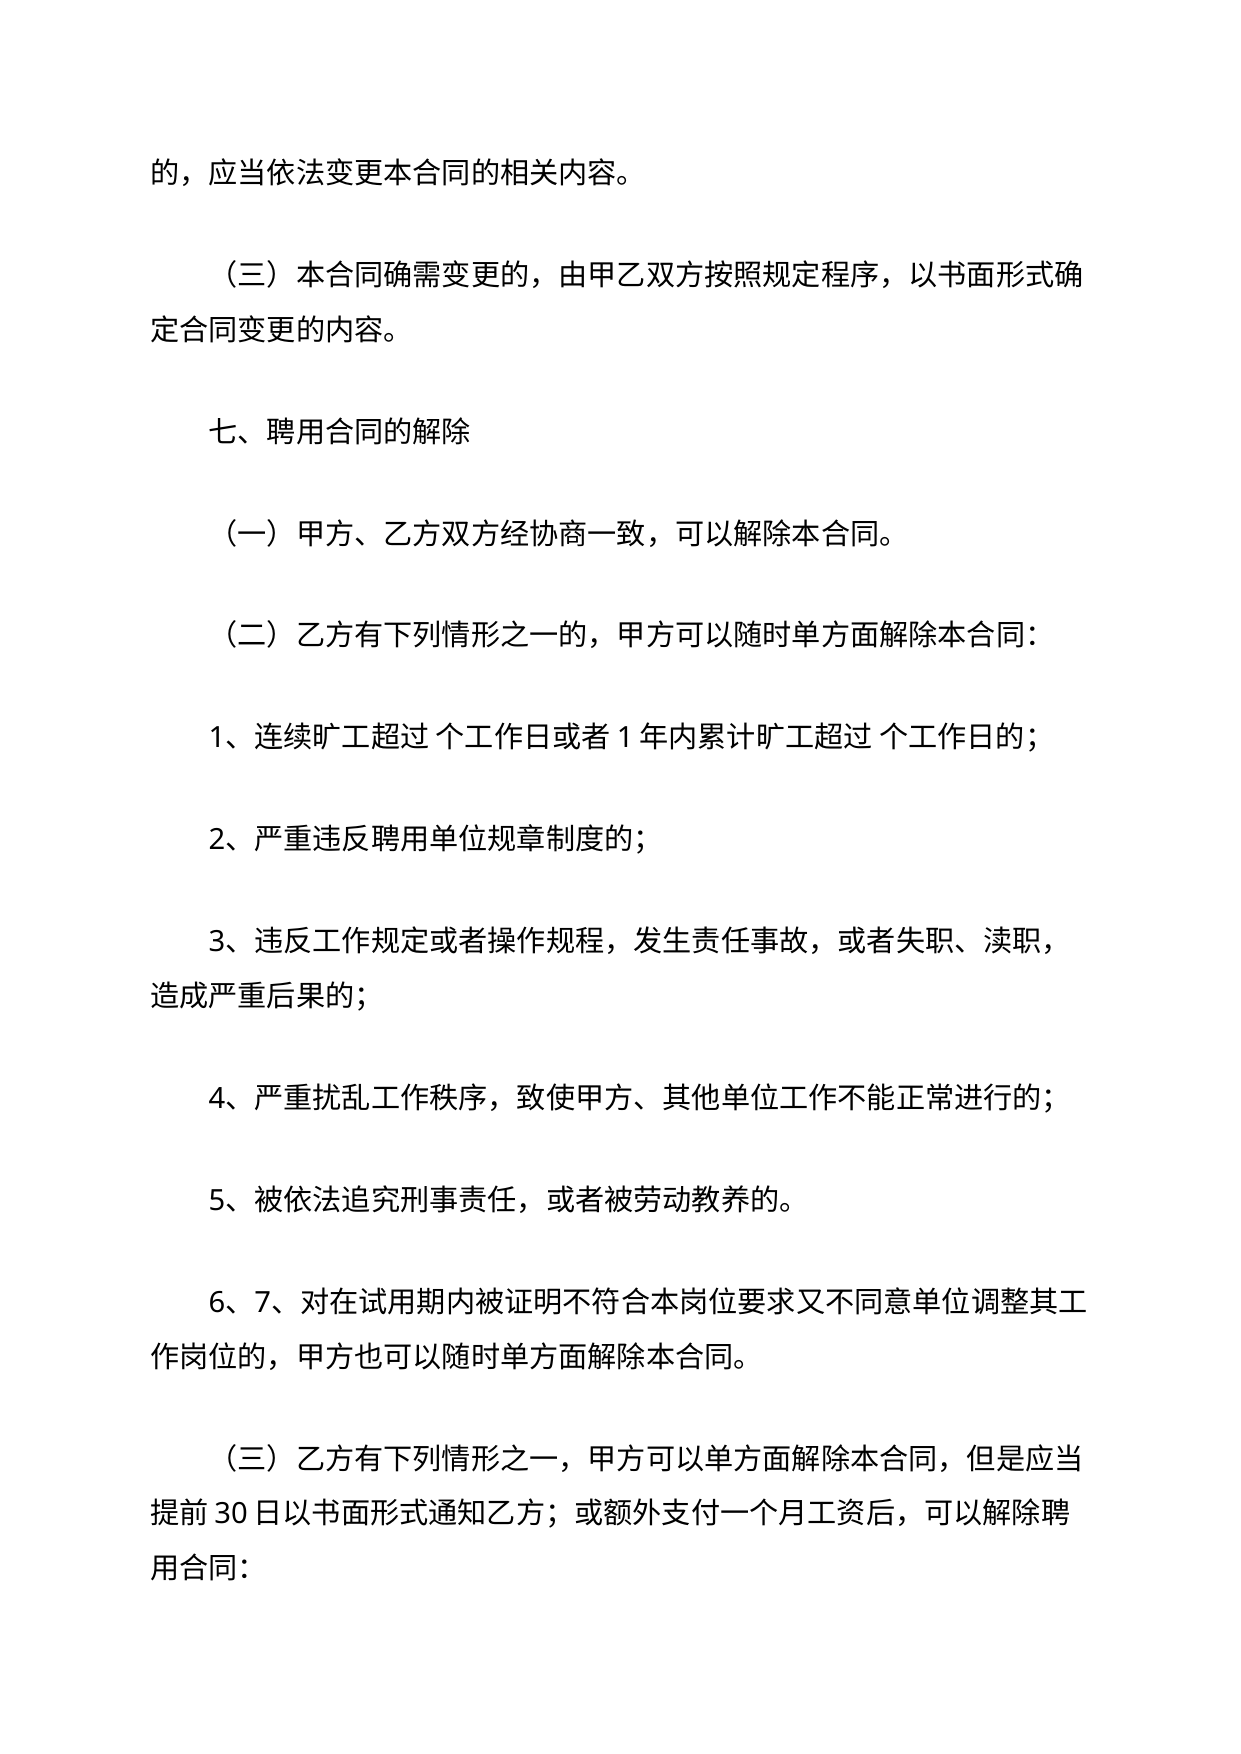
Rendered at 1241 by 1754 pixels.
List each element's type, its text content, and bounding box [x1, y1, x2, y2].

text 七、聘用合同的解除 [150, 408, 1090, 451]
text 2、严重违反聘用单位规章制度的； [150, 816, 1090, 858]
text 6、7、对在试用期内被证明不符合本岗位要求又不同意单位调整其工作岗位的，甲方也可以随时单方面解除本合同。 [150, 1278, 1090, 1376]
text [150, 150, 1090, 192]
text （三）本合同确需变更的，由甲乙双方按照规定程序，以书面形式确定合同变更的内容。 [150, 252, 1090, 349]
text 4、严重扰乱工作秩序，致使甲方、其他单位工作不能正常进行的； [150, 1074, 1090, 1117]
text （一）甲方、乙方双方经协商一致，可以解除本合同。 [150, 510, 1090, 552]
text 1、连续旷工超过 个工作日或者1年内累计旷工超过 个工作日的； [150, 714, 1090, 756]
text 5、被依法追究刑事责任，或者被劳动教养的。 [150, 1176, 1090, 1219]
text （三）乙方有下列情形之一，甲方可以单方面解除本合同，但是应当提前30日以书面形式通知乙方；或额外支付一个月工资后，可以解除聘用合同： [150, 1435, 1090, 1587]
text 3、违反工作规定或者操作规程，发生责任事故，或者失职、渎职，造成严重后果的； [150, 918, 1090, 1015]
text （二）乙方有下列情形之一的，甲方可以随时单方面解除本合同： [150, 612, 1090, 654]
